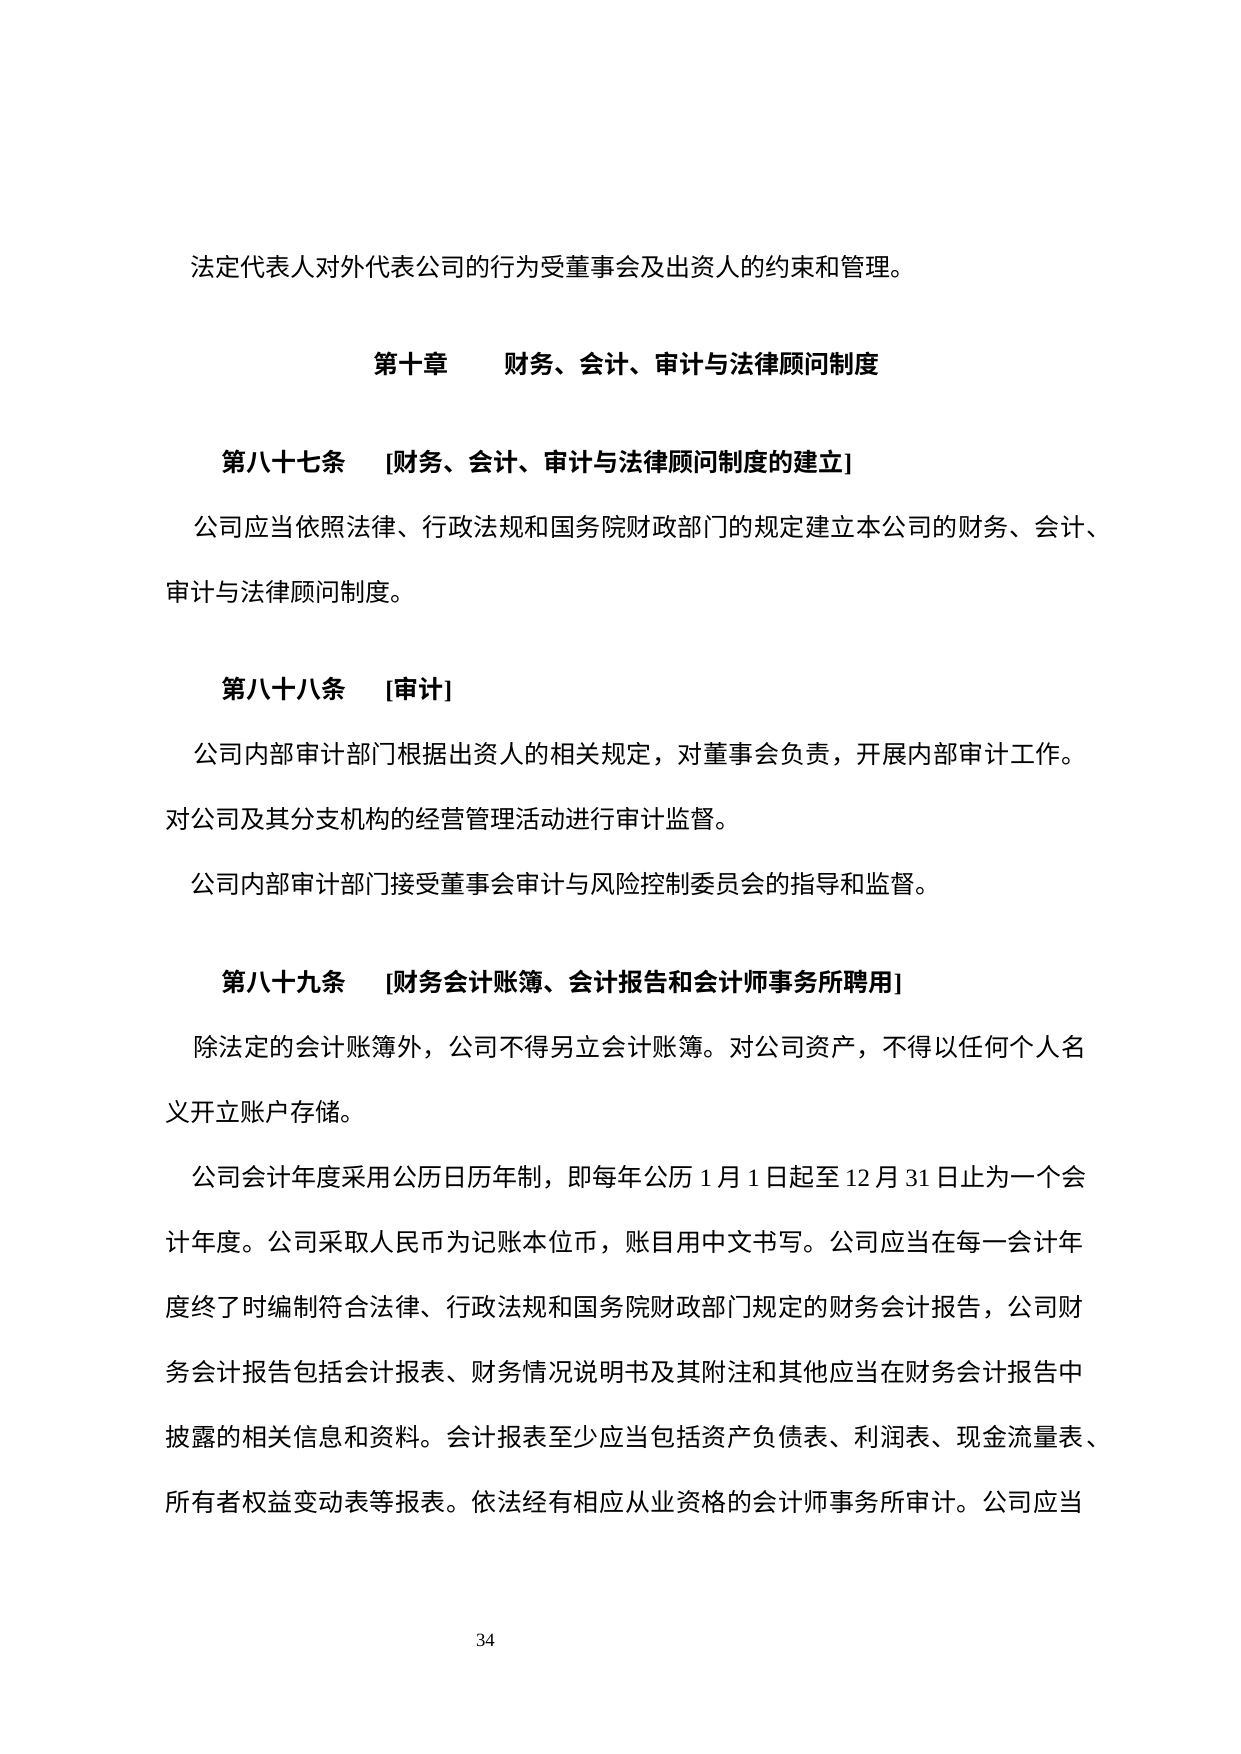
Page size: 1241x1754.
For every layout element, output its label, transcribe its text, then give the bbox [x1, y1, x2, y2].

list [165, 948, 1087, 1533]
list [财务、会计、审计与法律顾问制度的建立] 公司应当依照法律、行政法规和国务院财政部门的规定建立本公司的财务、会计、审计与法律顾问制度。 [165, 428, 1087, 623]
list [165, 233, 1087, 298]
subtitle 财务、会计、审计与法律顾问制度 [165, 330, 1087, 395]
list [审计] 公司内部审计部门根据出资人的相关规定，对董事会负责，开展内部审计工作。对公司及其分支机构的经营管理活动进行审计监督。 公司内部审计部门接受董事会审计与风险控制委员会的指导和监督。 [165, 655, 1087, 915]
